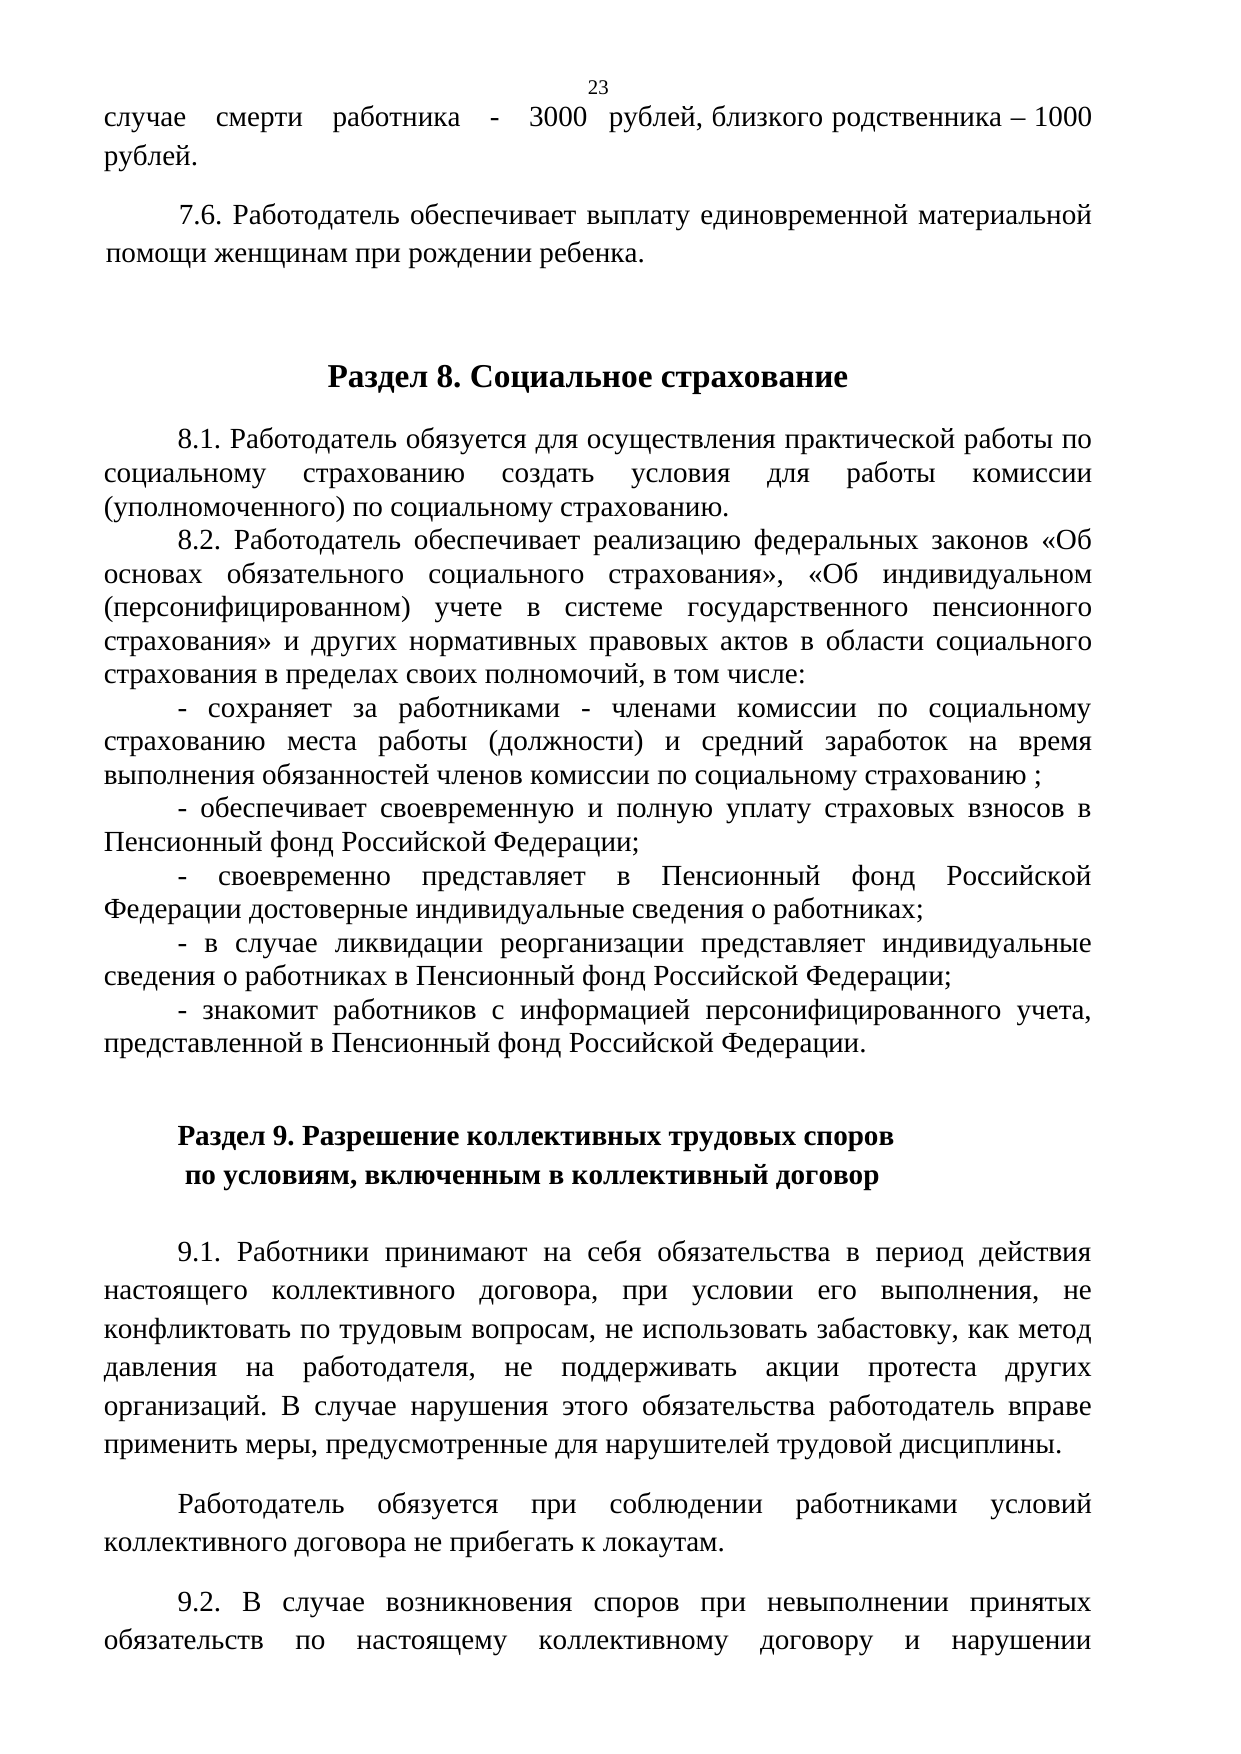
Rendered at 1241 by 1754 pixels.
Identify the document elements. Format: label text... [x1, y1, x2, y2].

text по условиям, включенным в коллективный договор [103, 1157, 1093, 1190]
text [103, 99, 1093, 171]
text Раздел 9. Разрешение коллективных трудовых споров [103, 1118, 1093, 1152]
text 8.2. Работодатель обеспечивает реализацию федеральных законов «Об основах обязательного социального страхования», «Об индивидуальном (персонифицированном) учете в системе государственного пенсионного страхования» и других нормативных правовых актов в области социального страхования в пределах своих полномочий, в том числе: [103, 522, 1093, 690]
text Раздел 8. Социальное страхование [103, 357, 1093, 395]
text - своевременно представляет в Пенсионный фонд Российской Федерации достоверные индивидуальные сведения о работниках; [103, 858, 1093, 925]
text 7.6. Работодатель обеспечивает выплату единовременной материальной помощи женщинам при рождении ребенка. [106, 197, 1093, 269]
text - знакомит работников с информацией персонифицированного учета, представленной в Пенсионный фонд Российской Федерации. [103, 992, 1093, 1059]
text 9.1. Работники принимают на себя обязательства в период действия настоящего коллективного договора, при условии его выполнения, не конфликтовать по трудовым вопросам, не использовать забастовку, как метод давления на работодателя, не поддерживать акции протеста других организаций. В случае нарушения этого обязательства работодатель вправе применить меры, предусмотренные для нарушителей трудовой дисциплины. [103, 1234, 1093, 1460]
text - обеспечивает своевременную и полную уплату страховых взносов в Пенсионный фонд Российской Федерации; [103, 791, 1093, 858]
text 8.1. Работодатель обязуется для осуществления практической работы по социальному страхованию создать условия для работы комиссии (уполномоченного) по социальному страхованию. [103, 422, 1093, 522]
text Работодатель обязуется при соблюдении работниками условий коллективного договора не прибегать к локаутам. [103, 1486, 1093, 1558]
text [103, 1584, 1093, 1656]
text - сохраняет за работниками - членами комиссии по социальному страхованию места работы (должности) и средний заработок на время выполнения обязанностей членов комиссии по социальному страхованию ; [103, 690, 1093, 791]
text - в случае ликвидации реорганизации представляет индивидуальные сведения о работниках в Пенсионный фонд Российской Федерации; [103, 925, 1093, 992]
